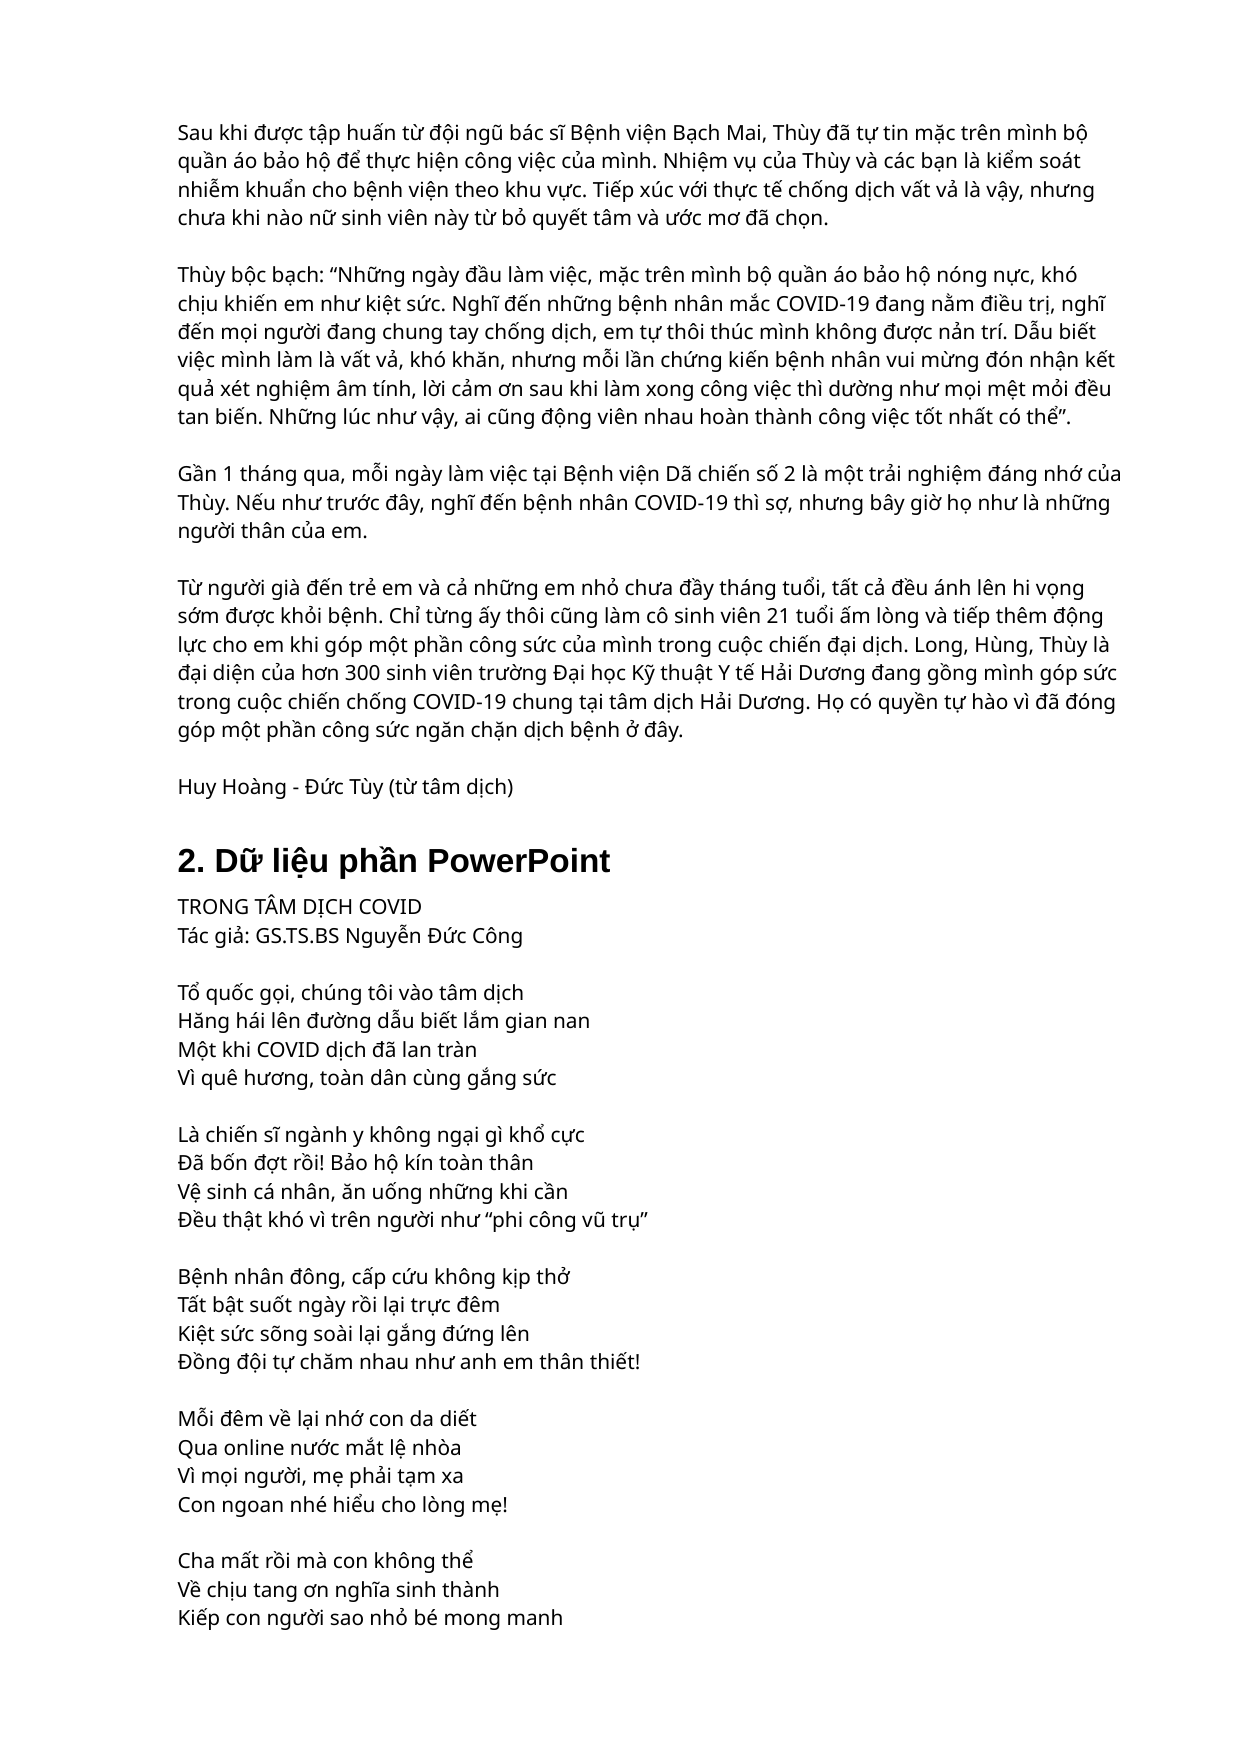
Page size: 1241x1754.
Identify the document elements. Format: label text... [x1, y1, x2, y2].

text Qua online nước mắt lệ nhòa [177, 1433, 1122, 1461]
text Đã bốn đợt rồi! Bảo hộ kín toàn thân [177, 1148, 1122, 1177]
text Mỗi đêm về lại nhớ con da diết [177, 1404, 1122, 1433]
text Huy Hoàng - Đức Tùy (từ tâm dịch) [177, 772, 1122, 801]
text Về chịu tang ơn nghĩa sinh thành [177, 1575, 1122, 1603]
text Là chiến sĩ ngành y không ngại gì khổ cực [177, 1120, 1122, 1148]
text Con ngoan nhé hiểu cho lòng mẹ! [177, 1490, 1122, 1518]
text Thùy bộc bạch: “Những ngày đầu làm việc, mặc trên mình bộ quần áo bảo hộ nóng nực, khó chịu khiến em như kiệt sức. Nghĩ đến những bệnh nhân mắc COVID-19 đang nằm điều trị, nghĩ đến mọi người đang chung tay chống dịch, em tự thôi thúc mình không được nản trí. Dẫu biết việc mình làm là vất vả, khó khăn, nhưng mỗi lần chứng kiến bệnh nhân vui mừng đón nhận kết quả xét nghiệm âm tính, lời cảm ơn sau khi làm xong công việc thì dường như mọi mệt mỏi đều tan biến. Những lúc như vậy, ai cũng động viên nhau hoàn thành công việc tốt nhất có thể”. [177, 260, 1122, 431]
text Bệnh nhân đông, cấp cứu không kịp thở [177, 1262, 1122, 1291]
text Đều thật khó vì trên người như “phi công vũ trụ” [177, 1205, 1122, 1234]
text Kiệt sức sõng soài lại gắng đứng lên [177, 1319, 1122, 1347]
text Đồng đội tự chăm nhau như anh em thân thiết! [177, 1347, 1122, 1376]
text Từ người già đến trẻ em và cả những em nhỏ chưa đầy tháng tuổi, tất cả đều ánh lên hi vọng sớm được khỏi bệnh. Chỉ từng ấy thôi cũng làm cô sinh viên 21 tuổi ấm lòng và tiếp thêm động lực cho em khi góp một phần công sức của mình trong cuộc chiến đại dịch. Long, Hùng, Thùy là đại diện của hơn 300 sinh viên trường Đại học Kỹ thuật Y tế Hải Dương đang gồng mình góp sức trong cuộc chiến chống COVID-19 chung tại tâm dịch Hải Dương. Họ có quyền tự hào vì đã đóng góp một phần công sức ngăn chặn dịch bệnh ở đây. [177, 573, 1122, 744]
text Vì quê hương, toàn dân cùng gắng sức [177, 1063, 1122, 1092]
text Tất bật suốt ngày rồi lại trực đêm [177, 1291, 1122, 1319]
text Một khi COVID dịch đã lan tràn [177, 1035, 1122, 1063]
text Sau khi được tập huấn từ đội ngũ bác sĩ Bệnh viện Bạch Mai, Thùy đã tự tin mặc trên mình bộ quần áo bảo hộ để thực hiện công việc của mình. Nhiệm vụ của Thùy và các bạn là kiểm soát nhiễm khuẩn cho bệnh viện theo khu vực. Tiếp xúc với thực tế chống dịch vất vả là vậy, nhưng chưa khi nào nữ sinh viên này từ bỏ quyết tâm và ước mơ đã chọn. [177, 118, 1122, 232]
text Gần 1 tháng qua, mỗi ngày làm việc tại Bệnh viện Dã chiến số 2 là một trải nghiệm đáng nhớ của Thùy. Nếu như trước đây, nghĩ đến bệnh nhân COVID-19 thì sợ, nhưng bây giờ họ như là những người thân của em. [177, 459, 1122, 545]
text Hăng hái lên đường dẫu biết lắm gian nan [177, 1006, 1122, 1035]
text Kiếp con người sao nhỏ bé mong manh [177, 1603, 1122, 1632]
subtitle 2. Dữ liệu phần PowerPoint [177, 842, 1122, 880]
text Vệ sinh cá nhân, ăn uống những khi cần [177, 1177, 1122, 1205]
text Cha mất rồi mà con không thể [177, 1547, 1122, 1575]
text TRONG TÂM DỊCH COVID [177, 892, 1122, 921]
text Vì mọi người, mẹ phải tạm xa [177, 1461, 1122, 1490]
text Tổ quốc gọi, chúng tôi vào tâm dịch [177, 978, 1122, 1006]
text Tác giả: GS.TS.BS Nguyễn Đức Công [177, 921, 1122, 949]
